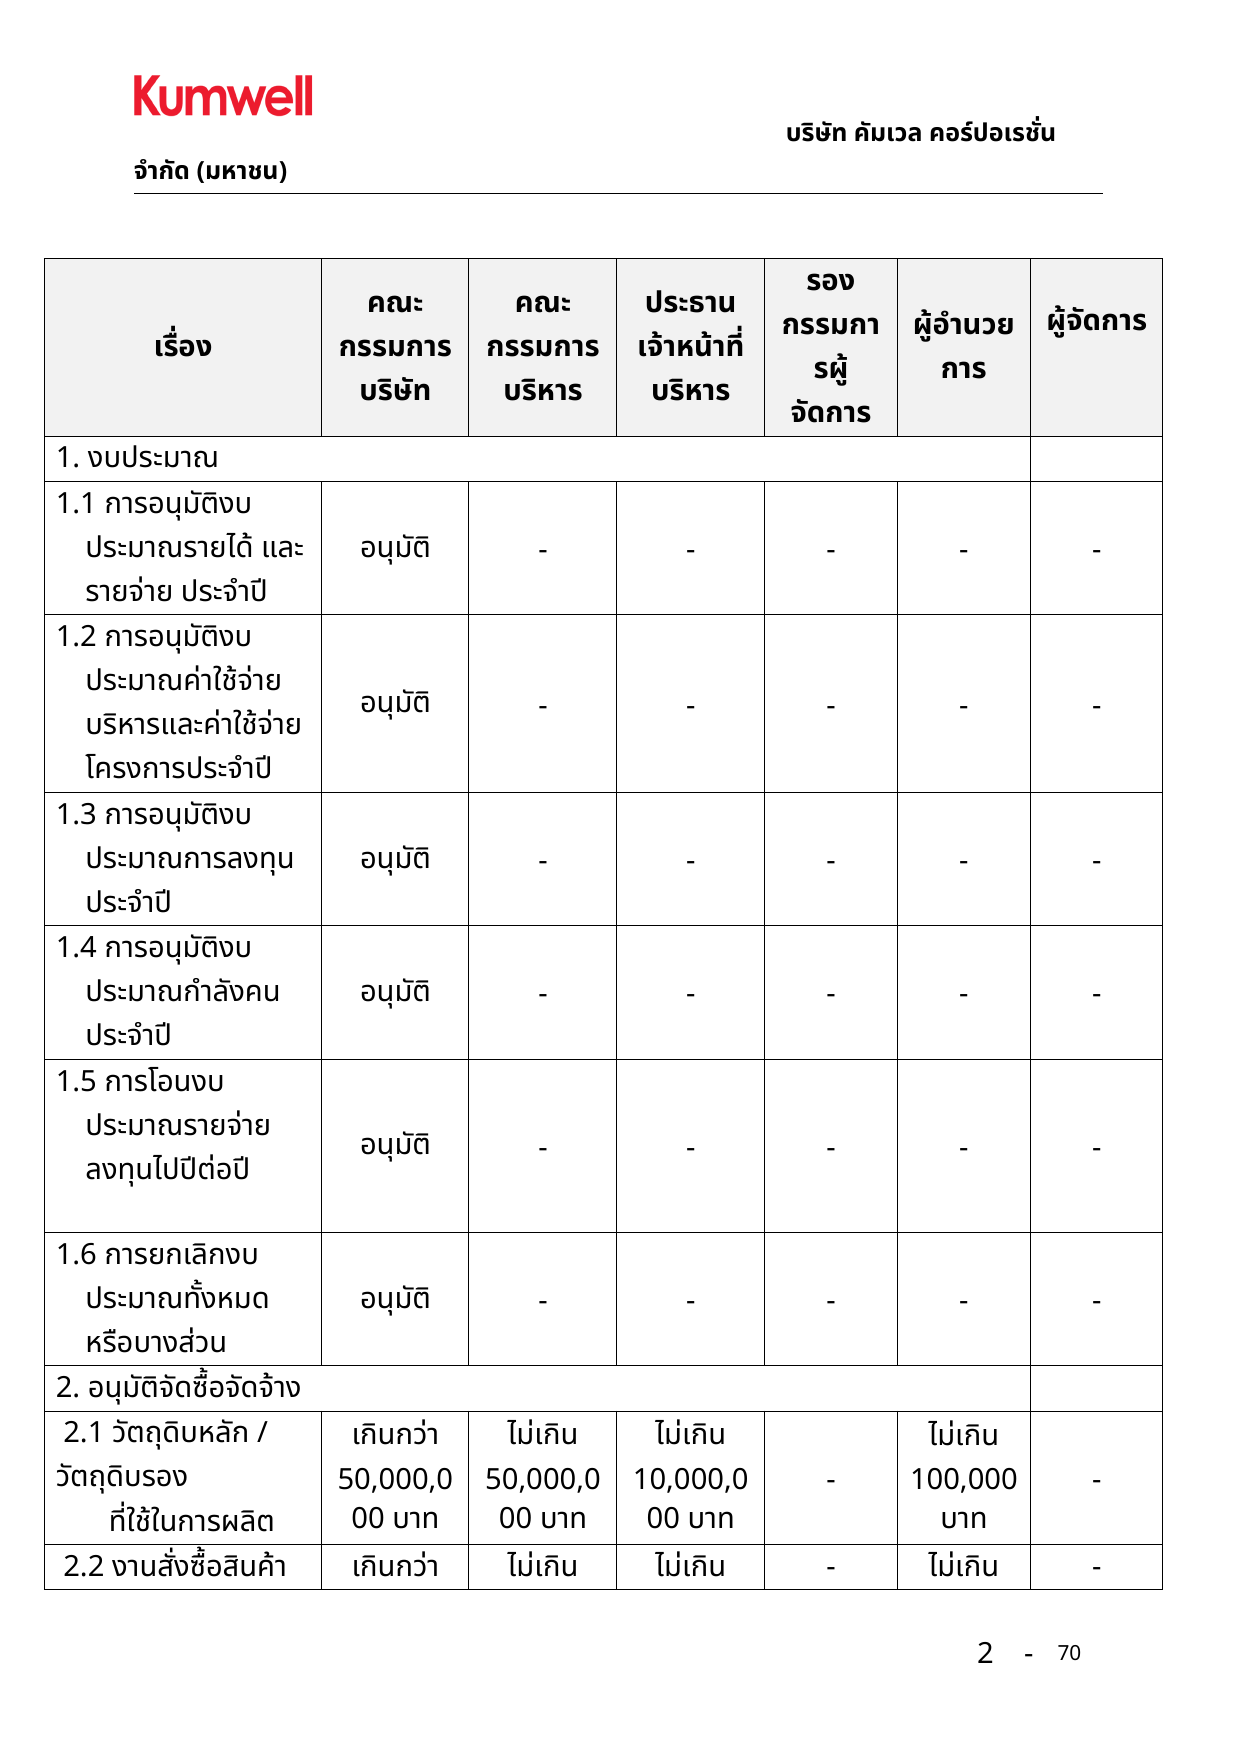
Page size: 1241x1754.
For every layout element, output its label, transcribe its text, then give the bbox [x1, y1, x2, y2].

table_cell [1031, 437, 1162, 481]
table_cell 1.2 การอนุมัติงบประมาณค่าใช้จ่ายบริหารและค่าใช้จ่ายโครงการประจำปี [45, 615, 321, 792]
table_cell อนุมัติ [322, 482, 468, 614]
table_header รองกรรมการผู้จัดการ [765, 259, 897, 436]
table_cell 1.3 การอนุมัติงบประมาณการลงทุน ประจำปี [45, 793, 321, 925]
table_cell - [898, 1233, 1030, 1365]
picture [133, 74, 313, 117]
table_cell - [1031, 1060, 1162, 1232]
table_cell - [1031, 793, 1162, 925]
table_cell 1.6 การยกเลิกงบประมาณทั้งหมดหรือบางส่วน [45, 1233, 321, 1365]
table_cell ไม่เกิน 100,000 บาท [898, 1545, 1030, 1589]
table_cell 1.4 การอนุมัติงบประมาณกำลังคน ประจำปี [45, 926, 321, 1059]
table_cell - [898, 793, 1030, 925]
table_cell - [617, 1233, 764, 1365]
table_cell - [898, 926, 1030, 1059]
table_cell เกินกว่า 50,000,000 บาท [322, 1545, 468, 1589]
table_cell 1. งบประมาณ [45, 437, 1030, 481]
table_cell 2.1 วัตถุดิบหลัก / วัตถุดิบรอง ที่ใช้ในการผลิต [45, 1412, 321, 1544]
table_cell - [765, 793, 897, 925]
table_cell - [617, 482, 764, 614]
table_header ผู้จัดการ [1031, 259, 1162, 436]
table_cell - [898, 615, 1030, 792]
table_header คณะกรรมการบริหาร [469, 259, 616, 436]
table_cell - [765, 1233, 897, 1365]
table_cell - [469, 1233, 616, 1365]
table_cell อนุมัติ [322, 1233, 468, 1365]
table_cell - [1031, 1412, 1162, 1544]
table_cell 1.5 การโอนงบประมาณรายจ่ายลงทุนไปปีต่อปี [45, 1060, 321, 1232]
table_cell - [1031, 1233, 1162, 1365]
table_cell - [765, 482, 897, 614]
table_cell ไม่เกิน 50,000,000 บาท [469, 1412, 616, 1544]
table_cell เกินกว่า 50,000,000 บาท [322, 1412, 468, 1544]
table_cell - [469, 482, 616, 614]
table_header ประธานเจ้าหน้าที่บริหาร [617, 259, 764, 436]
table_cell - [469, 615, 616, 792]
table_cell - [1031, 1545, 1162, 1589]
table_cell อนุมัติ [322, 793, 468, 925]
table_cell - [617, 926, 764, 1059]
table_header เรื่อง [45, 259, 321, 436]
table_cell - [765, 1545, 897, 1589]
table_cell - [1031, 482, 1162, 614]
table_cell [45, 1545, 321, 1589]
table_header ผู้อำนวยการ [898, 259, 1030, 436]
table_cell ไม่เกิน 50,000,000 บาท [469, 1545, 616, 1589]
table_cell ไม่เกิน 10,000,000 บาท [617, 1545, 764, 1589]
table_cell - [898, 482, 1030, 614]
table_cell - [617, 793, 764, 925]
table_cell - [765, 1060, 897, 1232]
table_cell อนุมัติ [322, 926, 468, 1059]
table_cell 2. อนุมัติจัดซื้อจัดจ้าง [45, 1366, 1030, 1411]
table_cell - [1031, 615, 1162, 792]
table_cell อนุมัติ [322, 1060, 468, 1232]
table_cell - [469, 1060, 616, 1232]
table_cell - [469, 926, 616, 1059]
table_cell - [1031, 926, 1162, 1059]
table_header คณะกรรมการ บริษัท [322, 259, 468, 436]
table_cell - [765, 926, 897, 1059]
table_cell - [617, 1060, 764, 1232]
table_cell 1.1 การอนุมัติงบประมาณรายได้ และรายจ่าย ประจำปี [45, 482, 321, 614]
table_cell - [469, 793, 616, 925]
table_cell [1031, 1366, 1162, 1411]
table_cell - [765, 1412, 897, 1544]
table_cell ไม่เกิน 10,000,000 บาท [617, 1412, 764, 1544]
table_cell - [765, 615, 897, 792]
table_cell ไม่เกิน 100,000 บาท [898, 1412, 1030, 1544]
table_cell - [898, 1060, 1030, 1232]
table_cell อนุมัติ [322, 615, 468, 792]
table_cell - [617, 615, 764, 792]
